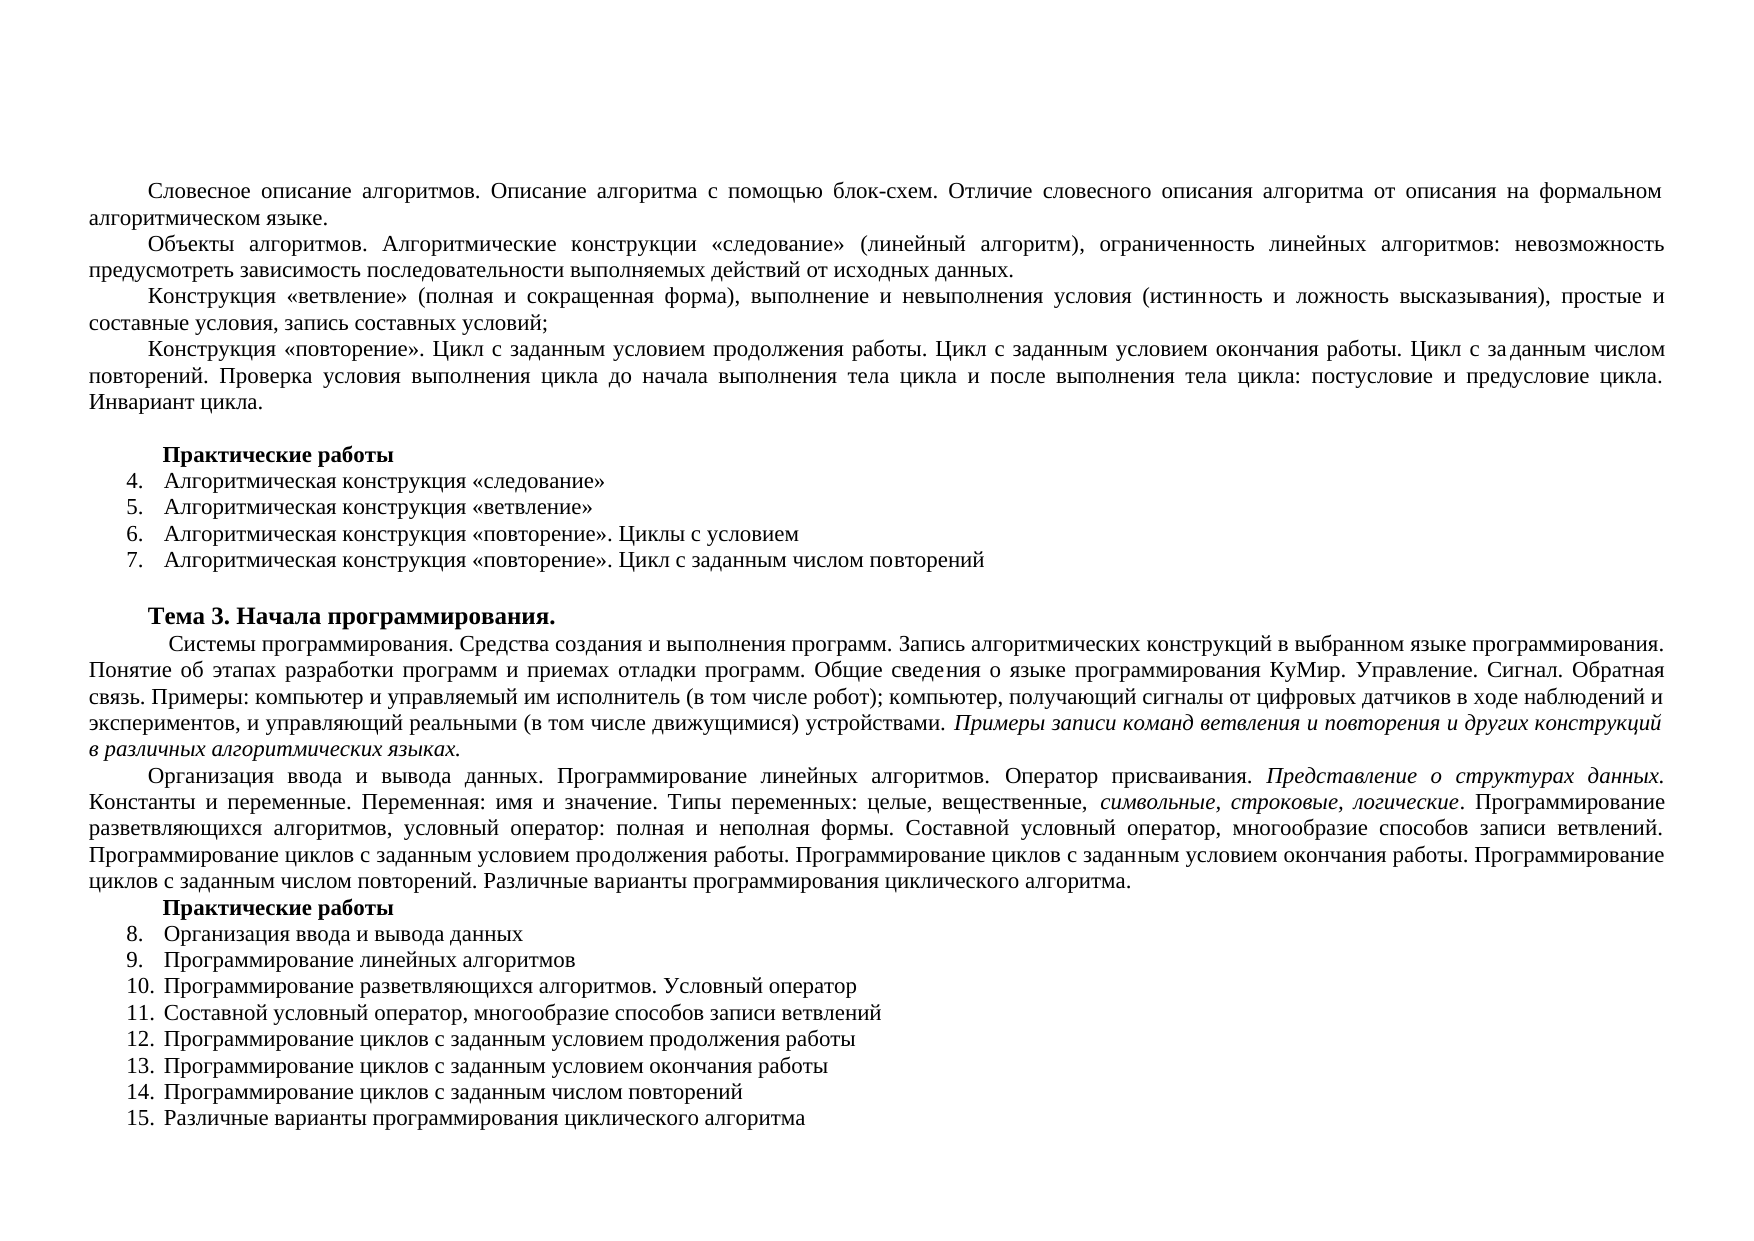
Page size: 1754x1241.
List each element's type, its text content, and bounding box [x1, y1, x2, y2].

text Тема 3. Начала программирования. [89, 601, 1665, 630]
list Программирование линейных алгоритмов [126, 946, 1665, 973]
text Конструкция «повторение». Цикл с заданным условием продолжения работы. Цикл с заданным условием окончания работы. Цикл с заданным числом повторений. Проверка условия выполнения цикла до начала выполнения тела цикла и после выполнения тела цикла: постусловие и предусловие цикла. Инвариант цикла. [89, 335, 1665, 414]
list Различные варианты программирования циклического алгоритма [126, 1104, 1665, 1131]
list Алгоритмическая конструкция «повторение». Цикл с заданным числом повторений [126, 546, 1665, 572]
text Конструкция «ветвление» (полная и сокращенная форма), выполнение и невыполнения условия (истинность и ложность высказывания), простые и составные условия, запись составных условий; [89, 283, 1665, 335]
list Программирование циклов с заданным числом повторений [126, 1078, 1665, 1104]
text Организация ввода и вывода данных. Программирование линейных алгоритмов. Оператор присваивания. Представление о структурах данных. Константы и переменные. Переменная: имя и значение. Типы переменных: целые, вещественные, символьные, строковые, логические. Программирование разветвляющихся алгоритмов, условный оператор: полная и неполная формы. Составной условный оператор, многообразие способов записи ветвлений. Программирование циклов с заданным условием продолжения работы. Программирование циклов с заданным условием окончания работы. Программирование циклов с заданным числом повторений. Различные варианты программирования циклического алгоритма. [89, 762, 1665, 893]
list Программирование разветвляющихся алгоритмов. Условный оператор [126, 973, 1665, 999]
list Составной условный оператор, многообразие способов записи ветвлений [126, 999, 1665, 1025]
text Практические работы [89, 893, 1665, 920]
list Организация ввода и вывода данных [126, 920, 1665, 946]
list Программирование циклов с заданным условием окончания работы [126, 1052, 1665, 1078]
list Алгоритмическая конструкция «следование» [126, 467, 1665, 493]
text Словесное описание алгоритмов. Описание алгоритма с помощью блок-схем. Отличие словесного описания алгоритма от описания на формальном алгоритмическом языке. [89, 177, 1665, 230]
list Алгоритмическая конструкция «повторение». Циклы с условием [126, 520, 1665, 546]
text Практические работы [89, 441, 1665, 467]
list Алгоритмическая конструкция «ветвление» [126, 493, 1665, 520]
list Программирование циклов с заданным условием продолжения работы [126, 1025, 1665, 1052]
text Системы программирования. Средства создания и выполнения программ. Запись алгоритмических конструкций в выбранном языке программирования. Понятие об этапах разработки программ и приемах отладки программ. Общие сведения о языке программирования КуМир. Управление. Сигнал. Обратная связь. Примеры: компьютер и управляемый им исполнитель (в том числе робот); компьютер, получающий сигналы от цифровых датчиков в ходе наблюдений и экспериментов, и управляющий реальными (в том числе движущимися) устройствами. Примеры записи команд ветвления и повторения и других конструкций в различных алгоритмических языках. [89, 630, 1665, 762]
text Объекты алгоритмов. Алгоритмические конструкции «следование» (линейный алгоритм), ограниченность линейных алгоритмов: невозможность предусмотреть зависимость последовательности выполняемых действий от исходных данных. [89, 230, 1665, 283]
